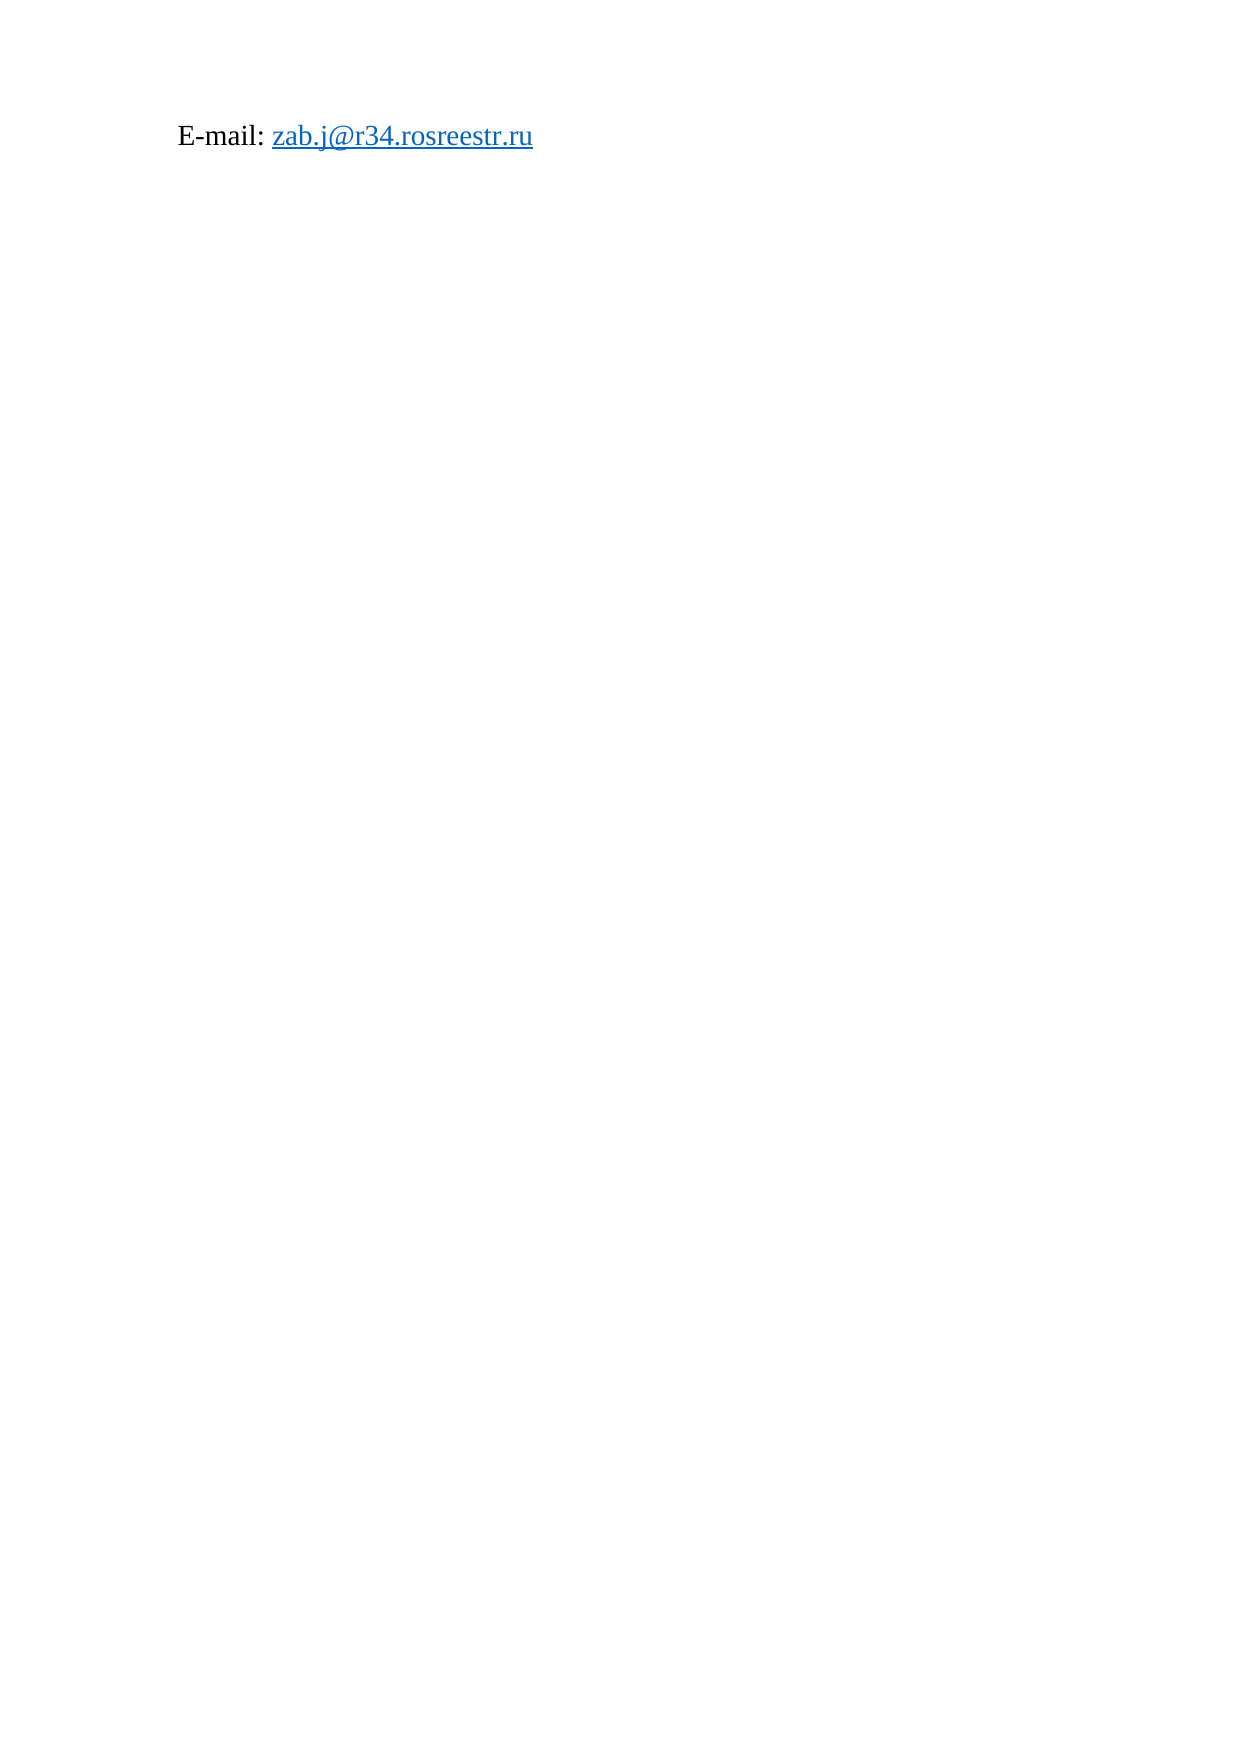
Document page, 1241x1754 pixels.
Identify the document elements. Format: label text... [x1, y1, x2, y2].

text E-mail: zab.j@r34.rosreestr.ru [177, 118, 1152, 152]
